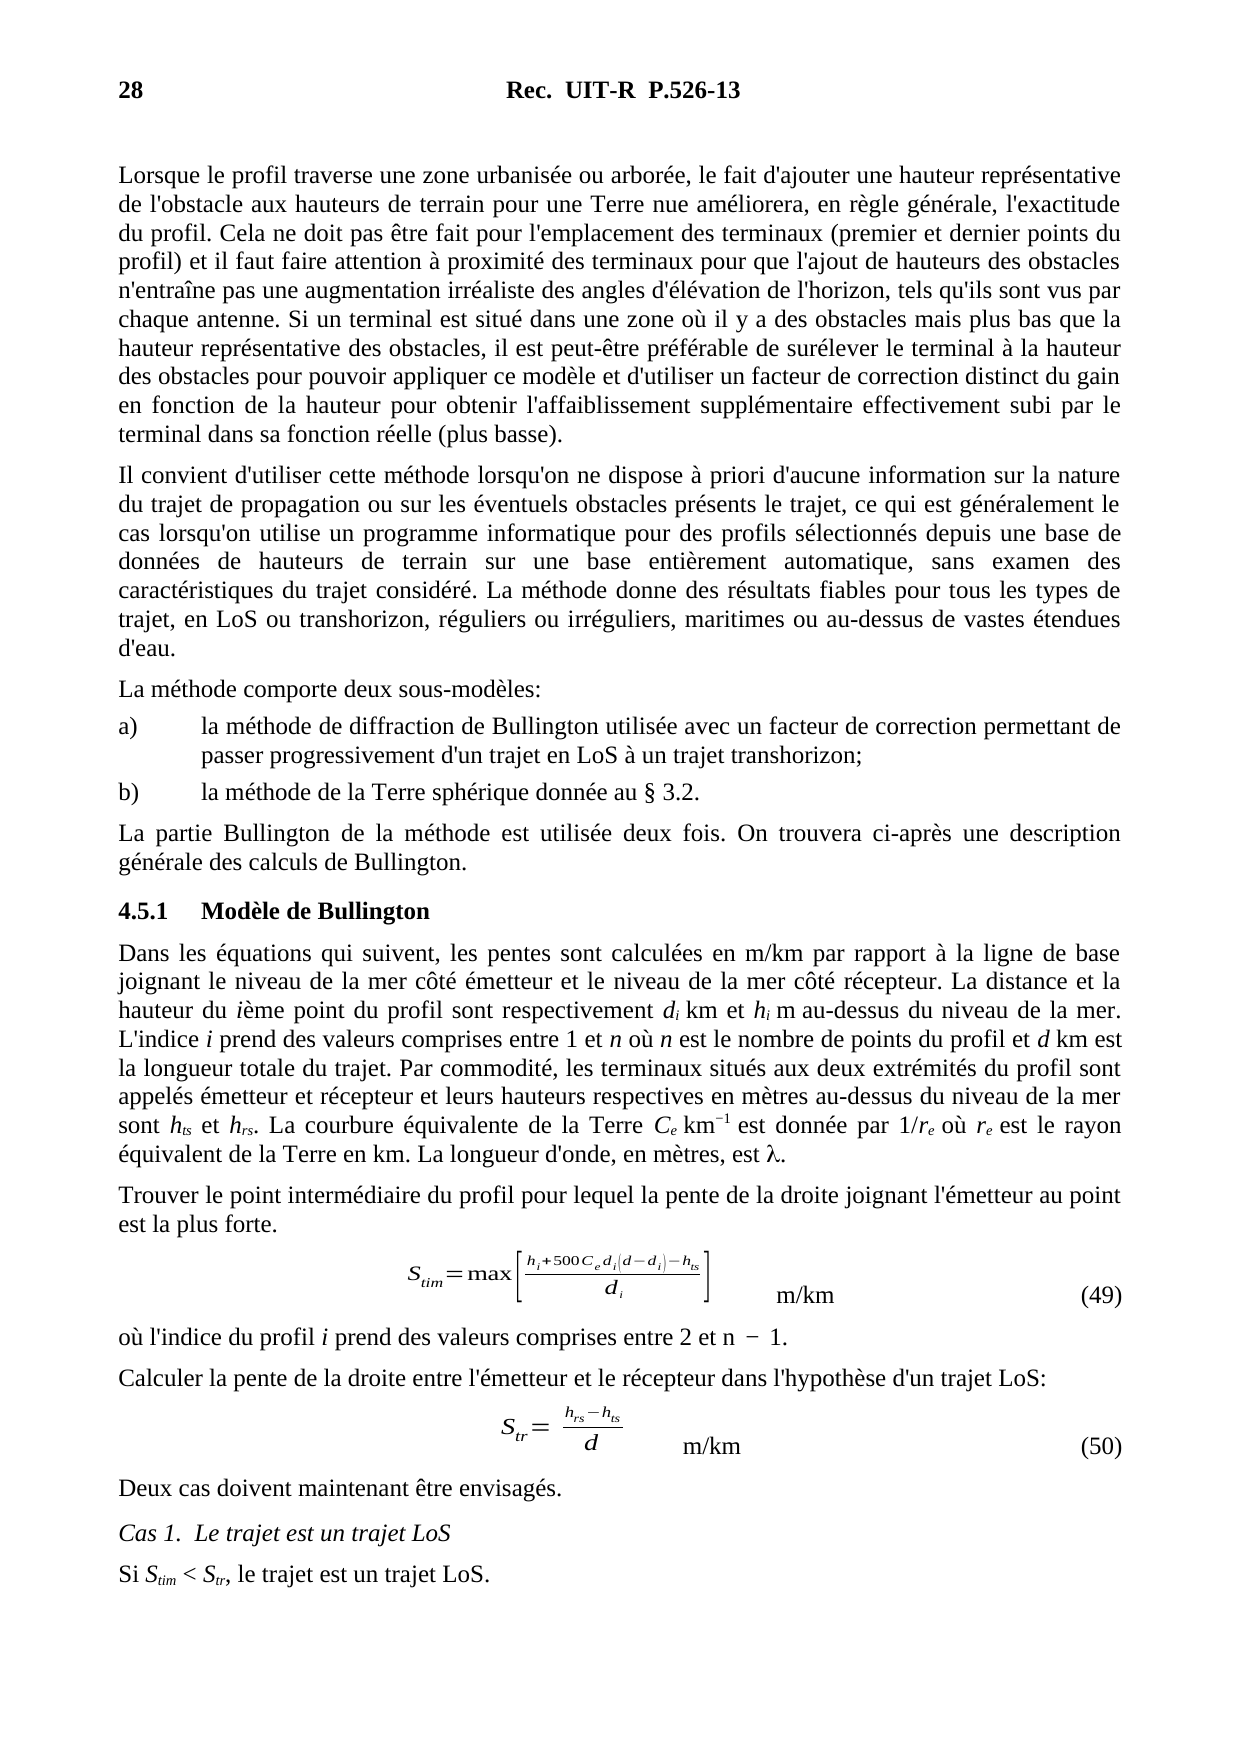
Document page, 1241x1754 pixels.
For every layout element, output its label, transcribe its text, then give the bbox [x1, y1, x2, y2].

text Trouver le point intermédiaire du profil pour lequel la pente de la droite joignant l'émetteur au point est la plus forte. [118, 1180, 1122, 1238]
text Lorsque le profil traverse une zone urbanisée ou arborée, le fait d'ajouter une hauteur représentative de l'obstacle aux hauteurs de terrain pour une Terre nue améliorera, en règle générale, l'exactitude du profil. Cela ne doit pas être fait pour l'emplacement des terminaux (premier et dernier points du profil) et il faut faire attention à proximité des terminaux pour que l'ajout de hauteurs des obstacles n'entraîne pas une augmentation irréaliste des angles d'élévation de l'horizon, tels qu'ils sont vus par chaque antenne. Si un terminal est situé dans une zone où il y a des obstacles mais plus bas que la hauteur représentative des obstacles, il est peut-être préférable de surélever le terminal à la hauteur des obstacles pour pouvoir appliquer ce modèle et d'utiliser un facteur de correction distinct du gain en fonction de la hauteur pour obtenir l'affaiblissement supplémentaire effectivement subi par le terminal dans sa fonction réelle (plus basse). [118, 160, 1122, 448]
text m/km (49) [118, 1250, 1122, 1309]
text m/km (50) [118, 1404, 1122, 1460]
text où l'indice du profil i prend des valeurs comprises entre 2 et n − 1. [118, 1322, 1122, 1350]
text Il convient d'utiliser cette méthode lorsqu'on ne dispose à priori d'aucune information sur la nature du trajet de propagation ou sur les éventuels obstacles présents le trajet, ce qui est généralement le cas lorsqu'on utilise un programme informatique pour des profils sélectionnés depuis une base de données de hauteurs de terrain sur une base entièrement automatique, sans examen des caractéristiques du trajet considéré. La méthode donne des résultats fiables pour tous les types de trajet, en LoS ou transhorizon, réguliers ou irréguliers, maritimes ou au-dessus de vastes étendues d'eau. [118, 460, 1122, 661]
subtitle 4.5.1 Modèle de Bullington [118, 896, 1122, 925]
subtitle Cas 1. Le trajet est un trajet LoS [118, 1518, 1122, 1547]
text Calculer la pente de la droite entre l'émetteur et le récepteur dans l'hypothèse d'un trajet LoS: [118, 1363, 1122, 1392]
text La partie Bullington de la méthode est utilisée deux fois. On trouvera ci-après une description générale des calculs de Bullington. [118, 818, 1122, 876]
text a) la méthode de diffraction de Bullington utilisée avec un facteur de correction permettant de passer progressivement d'un trajet en LoS à un trajet transhorizon; [118, 711, 1122, 768]
text Dans les équations qui suivent, les pentes sont calculées en m/km par rapport à la ligne de base joignant le niveau de la mer côté émetteur et le niveau de la mer côté récepteur. La distance et la hauteur du ième point du profil sont respectivement di km et hi m au-dessus du niveau de la mer. L'indice i prend des valeurs comprises entre 1 et n où n est le nombre de points du profil et d km est la longueur totale du trajet. Par commodité, les terminaux situés aux deux extrémités du profil sont appelés émetteur et récepteur et leurs hauteurs respectives en mètres au-dessus du niveau de la mer sont hts et hrs. La courbure équivalente de la Terre Ce km−1 est donnée par 1/re où re est le rayon équivalent de la Terre en km. La longueur d'onde, en mètres, est . [118, 938, 1122, 1168]
text La méthode comporte deux sous-modèles: [118, 674, 1122, 703]
text b) la méthode de la Terre sphérique donnée au § 3.2. [118, 777, 1122, 806]
text Si Stim < Str, le trajet est un trajet LoS. [118, 1559, 1122, 1588]
text Deux cas doivent maintenant être envisagés. [118, 1473, 1122, 1501]
